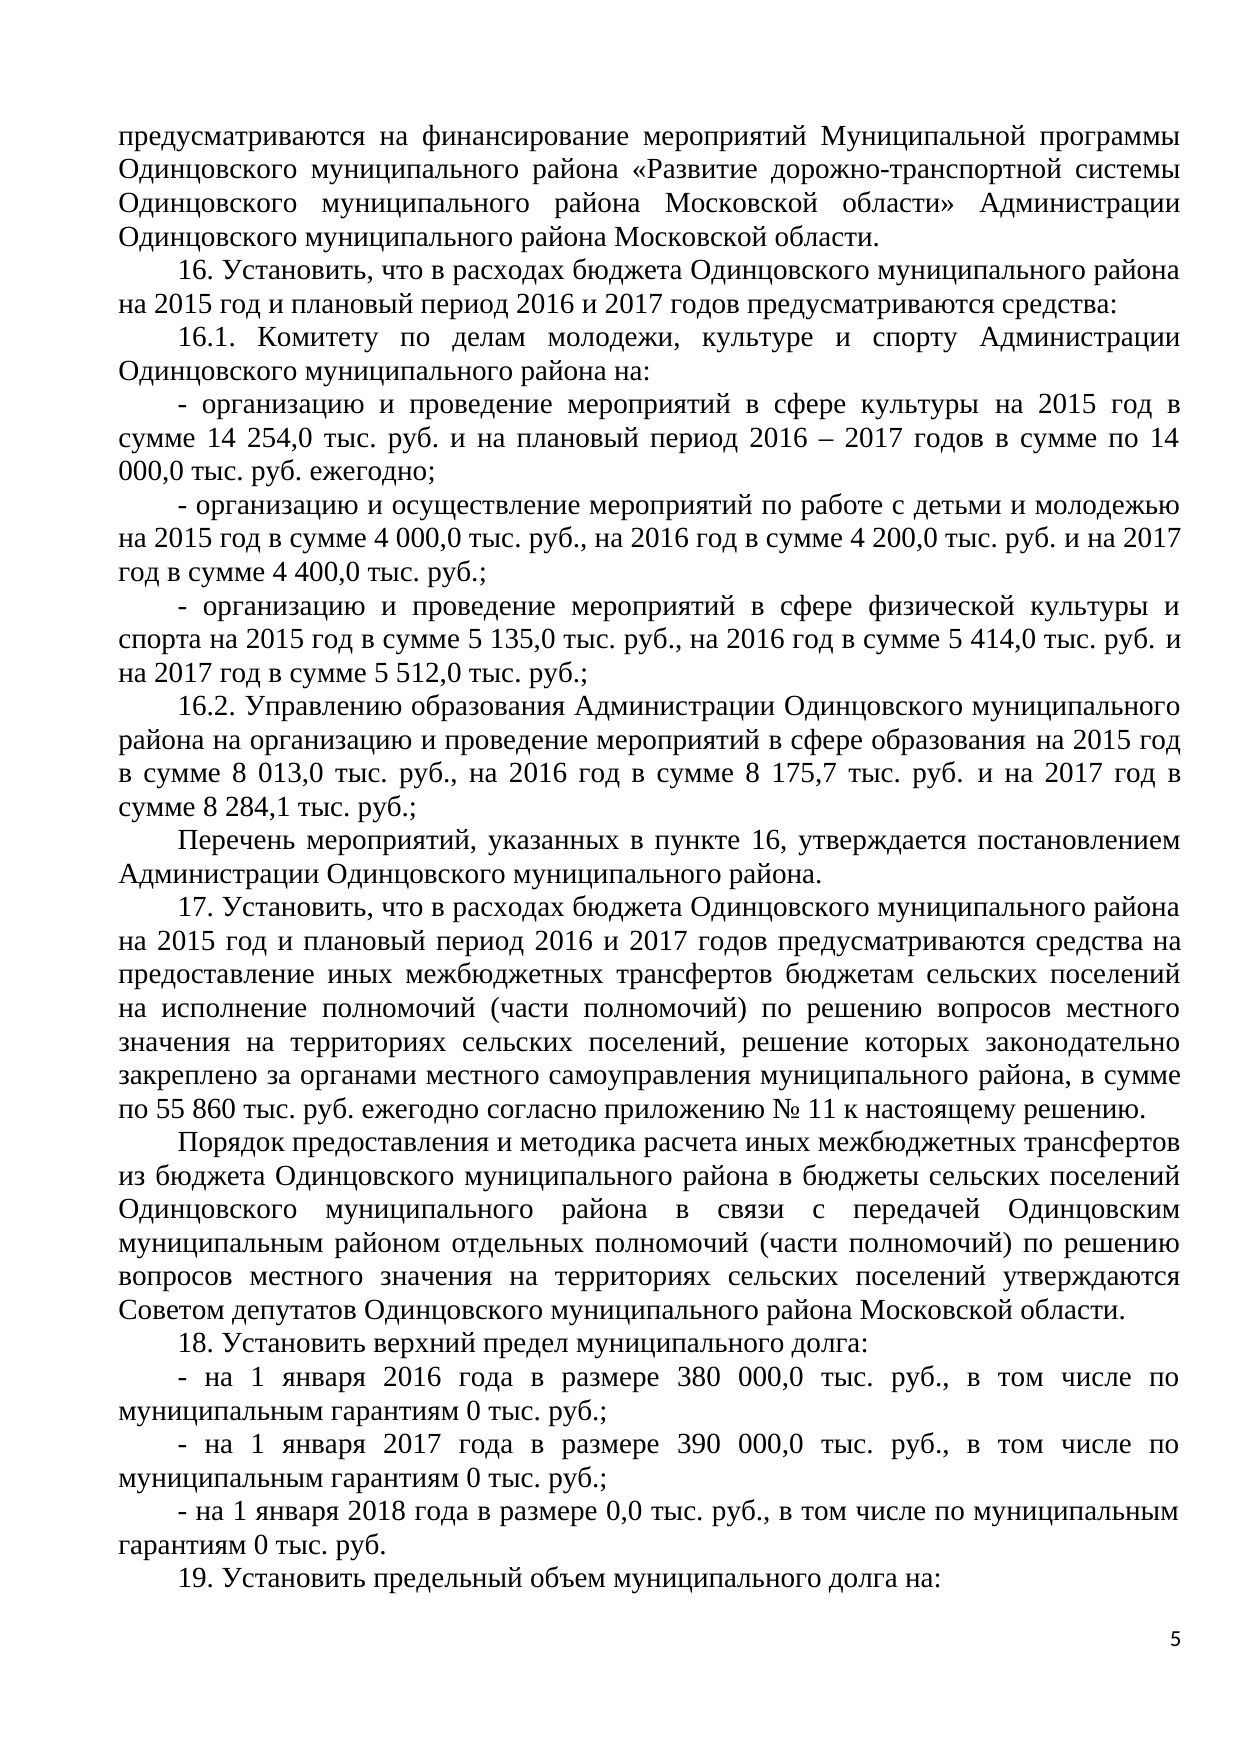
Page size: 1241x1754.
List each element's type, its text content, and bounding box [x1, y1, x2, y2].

text 16. Установить, что в расходах бюджета Одинцовского муниципального района на 2015 год и плановый период 2016 и 2017 годов предусматриваются средства: [118, 252, 1181, 319]
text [118, 118, 1181, 252]
text 19. Установить предельный объем муниципального долга на: [118, 1560, 1181, 1594]
text - на 1 января 2017 года в размере 390 000,0 тыс. руб., в том числе по муниципальным гарантиям 0 тыс. руб.; [118, 1426, 1181, 1493]
text - на 1 января 2016 года в размере 380 000,0 тыс. руб., в том числе по муниципальным гарантиям 0 тыс. руб.; [118, 1359, 1181, 1426]
text - на 1 января 2018 года в размере 0,0 тыс. руб., в том числе по муниципальным гарантиям 0 тыс. руб. [118, 1493, 1181, 1560]
text Порядок предоставления и методика расчета иных межбюджетных трансфертов из бюджета Одинцовского муниципального района в бюджеты сельских поселений Одинцовского муниципального района в связи с передачей Одинцовским муниципальным районом отдельных полномочий (части полномочий) по решению вопросов местного значения на территориях сельских поселений утверждаются Советом депутатов Одинцовского муниципального района Московской области. [118, 1124, 1181, 1326]
text - организацию и осуществление мероприятий по работе с детьми и молодежью на 2015 год в сумме 4 000,0 тыс. руб., на 2016 год в сумме 4 200,0 тыс. руб. и на 2017 год в сумме 4 400,0 тыс. руб.; [118, 487, 1181, 588]
text - организацию и проведение мероприятий в сфере культуры на 2015 год в сумме 14 254,0 тыс. руб. и на плановый период 2016 – 2017 годов в сумме по 14 000,0 тыс. руб. ежегодно; [118, 386, 1181, 487]
text 17. Установить, что в расходах бюджета Одинцовского муниципального района на 2015 год и плановый период 2016 и 2017 годов предусматриваются средства на предоставление иных межбюджетных трансфертов бюджетам сельских поселений на исполнение полномочий (части полномочий) по решению вопросов местного значения на территориях сельских поселений, решение которых законодательно закреплено за органами местного самоуправления муниципального района, в сумме по 55 860 тыс. руб. ежегодно согласно приложению № 11 к настоящему решению. [118, 889, 1181, 1124]
text 18. Установить верхний предел муниципального долга: [118, 1326, 1181, 1359]
text - организацию и проведение мероприятий в сфере физической культуры и спорта на 2015 год в сумме 5 135,0 тыс. руб., на 2016 год в сумме 5 414,0 тыс. руб. и на 2017 год в сумме 5 512,0 тыс. руб.; [118, 588, 1181, 688]
text 16.1. Комитету по делам молодежи, культуре и спорту Администрации Одинцовского муниципального района на: [118, 319, 1181, 386]
text 16.2. Управлению образования Администрации Одинцовского муниципального района на организацию и проведение мероприятий в сфере образования на 2015 год в сумме 8 013,0 тыс. руб., на 2016 год в сумме 8 175,7 тыс. руб. и на 2017 год в сумме 8 284,1 тыс. руб.; [118, 688, 1181, 822]
text Перечень мероприятий, указанных в пункте 16, утверждается постановлением Администрации Одинцовского муниципального района. [118, 822, 1181, 889]
